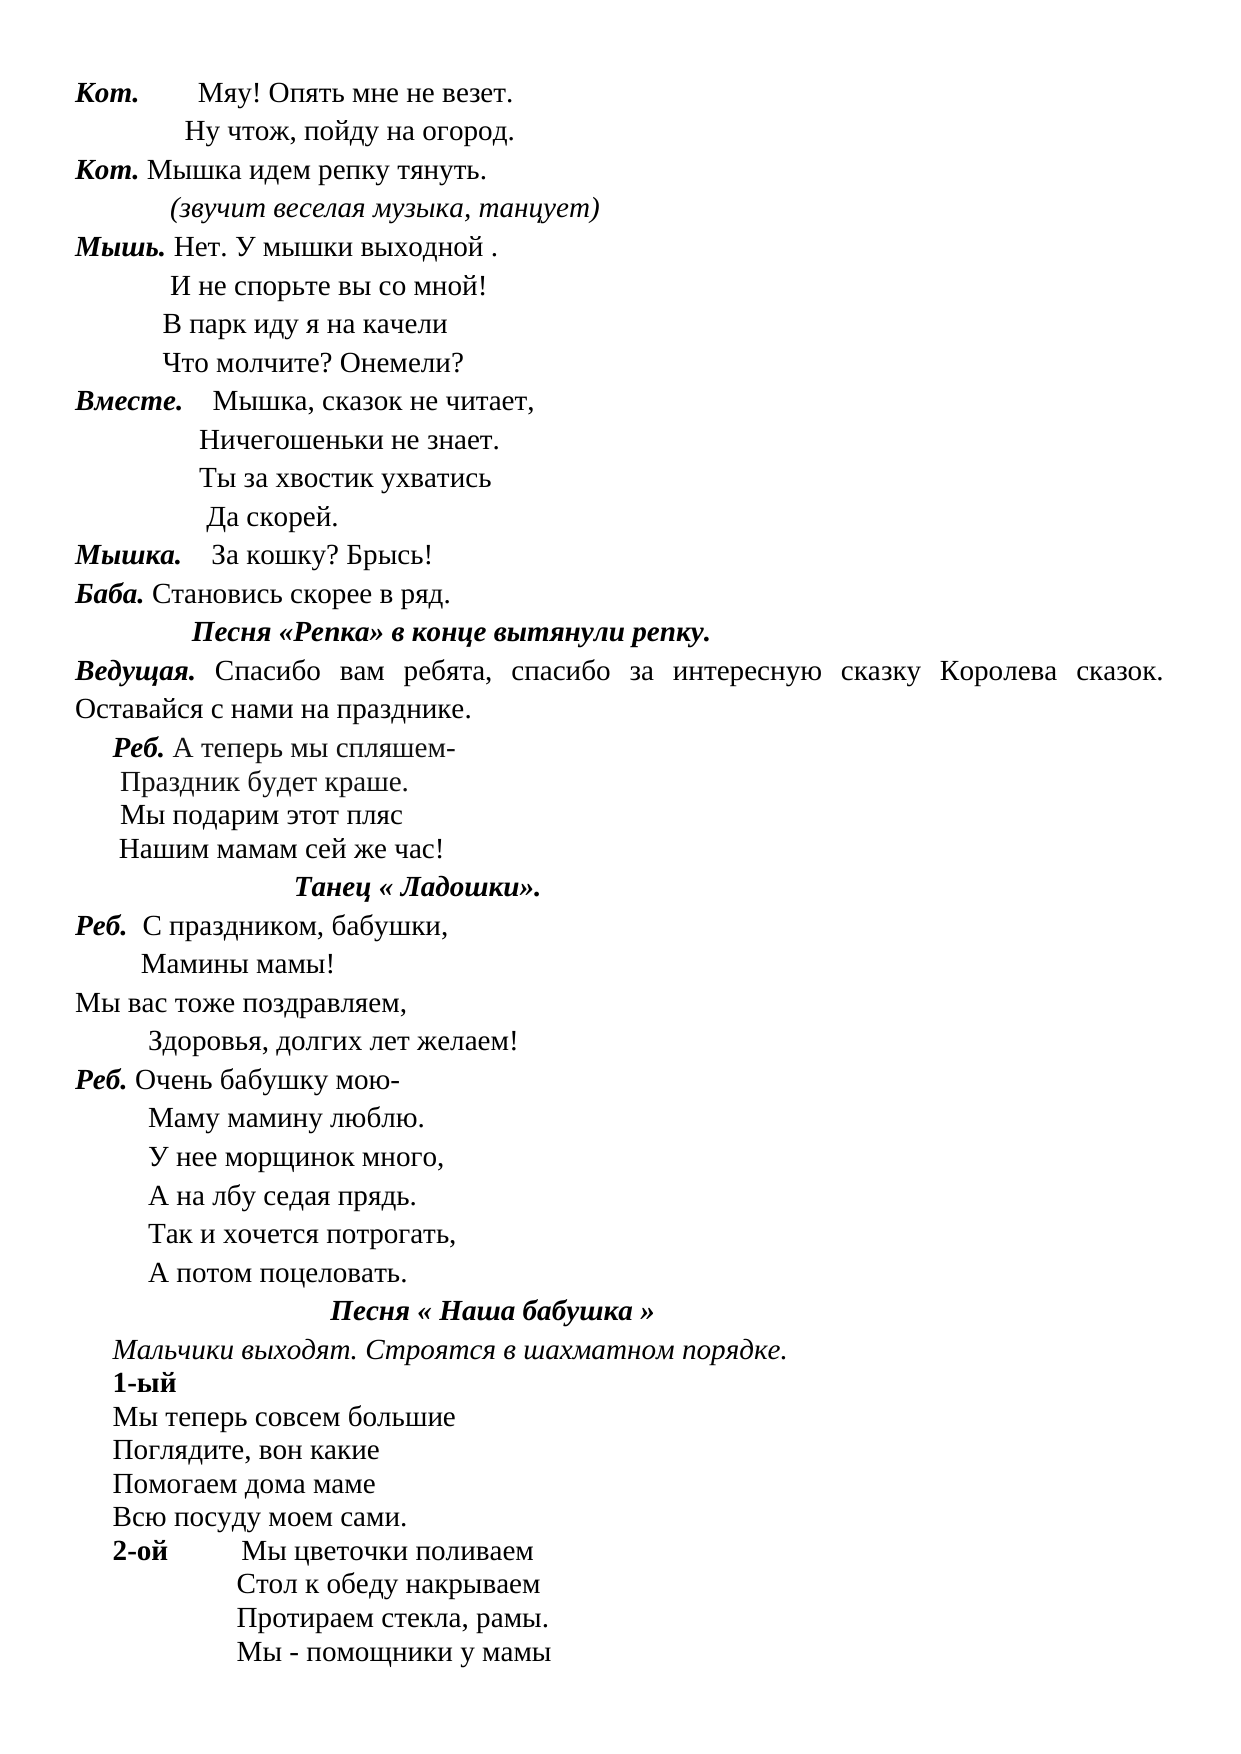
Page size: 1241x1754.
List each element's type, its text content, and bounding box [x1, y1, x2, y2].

text Ничегошеньки не знает. [75, 422, 1165, 455]
text Поглядите, вон какие [75, 1432, 1165, 1466]
text Танец « Ладошки». [75, 869, 1165, 903]
text Маму мамину люблю. [75, 1101, 1165, 1134]
text Протираем стекла, рамы. [75, 1600, 1165, 1634]
text Реб. Очень бабушку мою- [75, 1062, 1165, 1096]
text Мы подарим этот пляс [75, 797, 1165, 831]
text (звучит веселая музыка, танцует) [75, 191, 1165, 224]
text Мы теперь совсем большие [75, 1399, 1165, 1432]
text Ведущая. Спасибо вам ребята, спасибо за интересную сказку Королева сказок. Оставайся с нами на празднике. [75, 653, 1165, 725]
text Ну чтож, пойду на огород. [75, 113, 1165, 147]
text А потом поцеловать. [75, 1255, 1165, 1288]
text Баба. Становись скорее в ряд. [75, 576, 1165, 609]
text Мышка. За кошку? Брысь! [75, 537, 1165, 571]
text Вместе. Мышка, сказок не читает, [75, 383, 1165, 417]
text Песня « Наша бабушка » [75, 1293, 1165, 1327]
text А на лбу седая прядь. [75, 1178, 1165, 1211]
text 1-ый [75, 1365, 1165, 1399]
text Здоровья, долгих лет желаем! [75, 1023, 1165, 1057]
text Мы - помощники у мамы [75, 1634, 1165, 1667]
text Стол к обеду накрываем [75, 1567, 1165, 1600]
text 2-ой Мы цветочки поливаем [75, 1533, 1165, 1567]
text Реб. А теперь мы спляшем- [75, 730, 1165, 764]
text Всю посуду моем сами. [75, 1499, 1165, 1533]
text Песня «Репка» в конце вытянули репку. [75, 614, 1165, 648]
text В парк иду я на качели [75, 306, 1165, 340]
text Нашим мамам сей же час! [75, 831, 1165, 864]
text Что молчите? Онемели? [75, 345, 1165, 378]
text Да скорей. [75, 499, 1165, 532]
text Мышь. Нет. У мышки выходной . [75, 229, 1165, 263]
text Кот. Мяу! Опять мне не везет. [75, 75, 1165, 108]
text Мальчики выходят. Строятся в шахматном порядке. [75, 1332, 1165, 1365]
text Реб. С праздником, бабушки, [75, 908, 1165, 941]
text Праздник будет краше. [75, 764, 1165, 797]
text И не спорьте вы со мной! [75, 268, 1165, 301]
text Ты за хвостик ухватись [75, 460, 1165, 494]
text Мы вас тоже поздравляем, [75, 985, 1165, 1018]
text Помогаем дома маме [75, 1466, 1165, 1499]
text Мамины мамы! [75, 946, 1165, 980]
text Так и хочется потрогать, [75, 1216, 1165, 1250]
text У нее морщинок много, [75, 1139, 1165, 1173]
text Кот. Мышка идем репку тянуть. [75, 152, 1165, 186]
